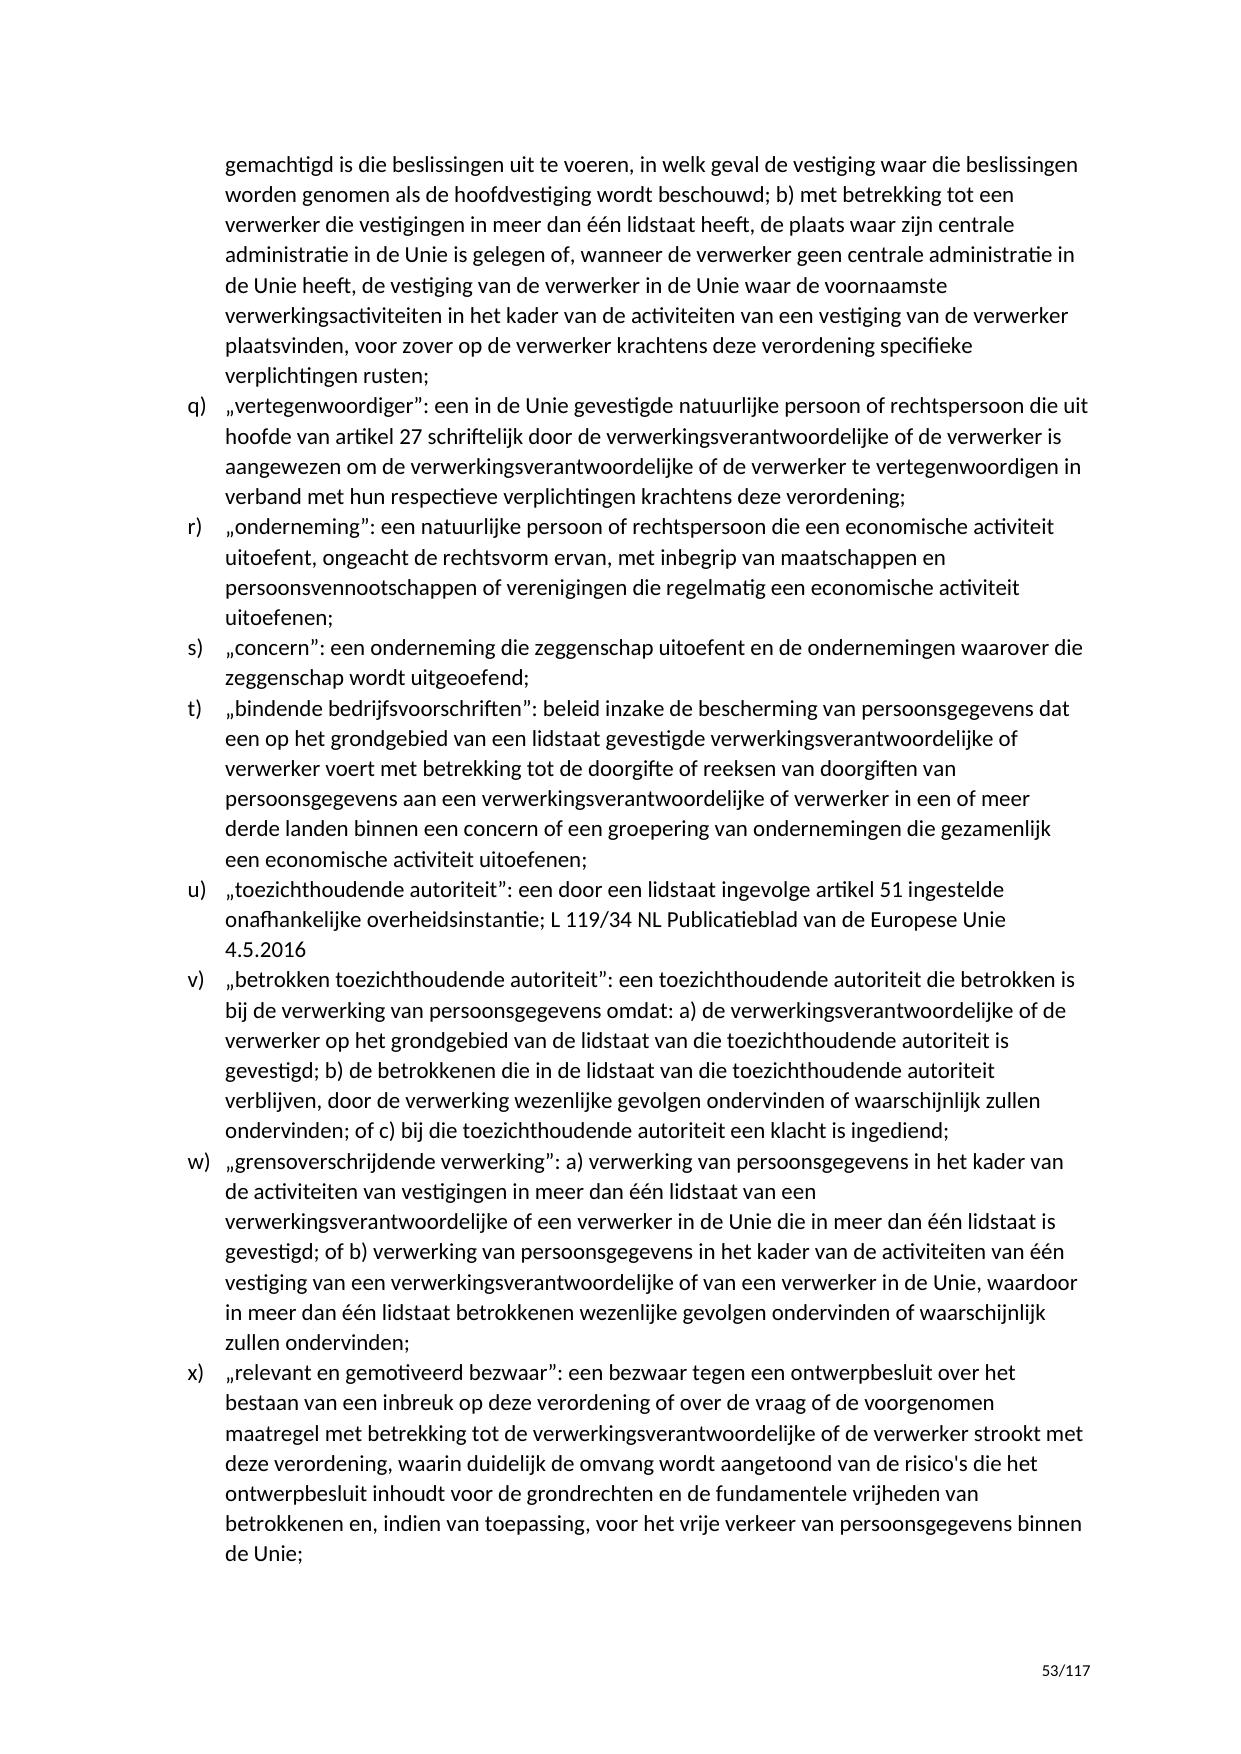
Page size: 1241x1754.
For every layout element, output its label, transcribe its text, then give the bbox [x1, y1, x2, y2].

list „vertegenwoordiger”: een in de Unie gevestigde natuurlijke persoon of rechtspersoon die uit hoofde van artikel 27 schriftelijk door de verwerkingsverantwoordelijke of de verwerker is aangewezen om de verwerkingsverantwoordelijke of de verwerker te vertegenwoordigen in verband met hun respectieve verplichtingen krachtens deze verordening; [187, 392, 1090, 510]
list „grensoverschrijdende verwerking”: a) verwerking van persoonsgegevens in het kader van de activiteiten van vestigingen in meer dan één lidstaat van een verwerkingsverantwoordelijke of een verwerker in de Unie die in meer dan één lidstaat is gevestigd; of b) verwerking van persoonsgegevens in het kader van de activiteiten van één vestiging van een verwerkingsverantwoordelijke of van een verwerker in de Unie, waardoor in meer dan één lidstaat betrokkenen wezenlijke gevolgen ondervinden of waarschijnlijk zullen ondervinden; [187, 1147, 1090, 1356]
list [187, 150, 1090, 389]
list „onderneming”: een natuurlijke persoon of rechtspersoon die een economische activiteit uitoefent, ongeacht de rechtsvorm ervan, met inbegrip van maatschappen en persoonsvennootschappen of verenigingen die regelmatig een economische activiteit uitoefenen; [187, 512, 1090, 631]
list „relevant en gemotiveerd bezwaar”: een bezwaar tegen een ontwerpbesluit over het bestaan van een inbreuk op deze verordening of over de vraag of de voorgenomen maatregel met betrekking tot de verwerkingsverantwoordelijke of de verwerker strookt met deze verordening, waarin duidelijk de omvang wordt aangetoond van de risico's die het ontwerpbesluit inhoudt voor de grondrechten en de fundamentele vrijheden van betrokkenen en, indien van toepassing, voor het vrije verkeer van persoonsgegevens binnen de Unie; [187, 1358, 1090, 1568]
list „concern”: een onderneming die zeggenschap uitoefent en de ondernemingen waarover die zeggenschap wordt uitgeoefend; [187, 633, 1090, 692]
list „betrokken toezichthoudende autoriteit”: een toezichthoudende autoriteit die betrokken is bij de verwerking van persoonsgegevens omdat: a) de verwerkingsverantwoordelijke of de verwerker op het grondgebied van de lidstaat van die toezichthoudende autoriteit is gevestigd; b) de betrokkenen die in de lidstaat van die toezichthoudende autoriteit verblijven, door de verwerking wezenlijke gevolgen ondervinden of waarschijnlijk zullen ondervinden; of c) bij die toezichthoudende autoriteit een klacht is ingediend; [187, 966, 1090, 1145]
list „toezichthoudende autoriteit”: een door een lidstaat ingevolge artikel 51 ingestelde onafhankelijke overheidsinstantie; L 119/34 NL Publicatieblad van de Europese Unie 4.5.2016 [187, 875, 1090, 963]
list „bindende bedrijfsvoorschriften”: beleid inzake de bescherming van persoonsgegevens dat een op het grondgebied van een lidstaat gevestigde verwerkingsverantwoordelijke of verwerker voert met betrekking tot de doorgifte of reeksen van doorgiften van persoonsgegevens aan een verwerkingsverantwoordelijke of verwerker in een of meer derde landen binnen een concern of een groepering van ondernemingen die gezamenlijk een economische activiteit uitoefenen; [187, 694, 1090, 873]
